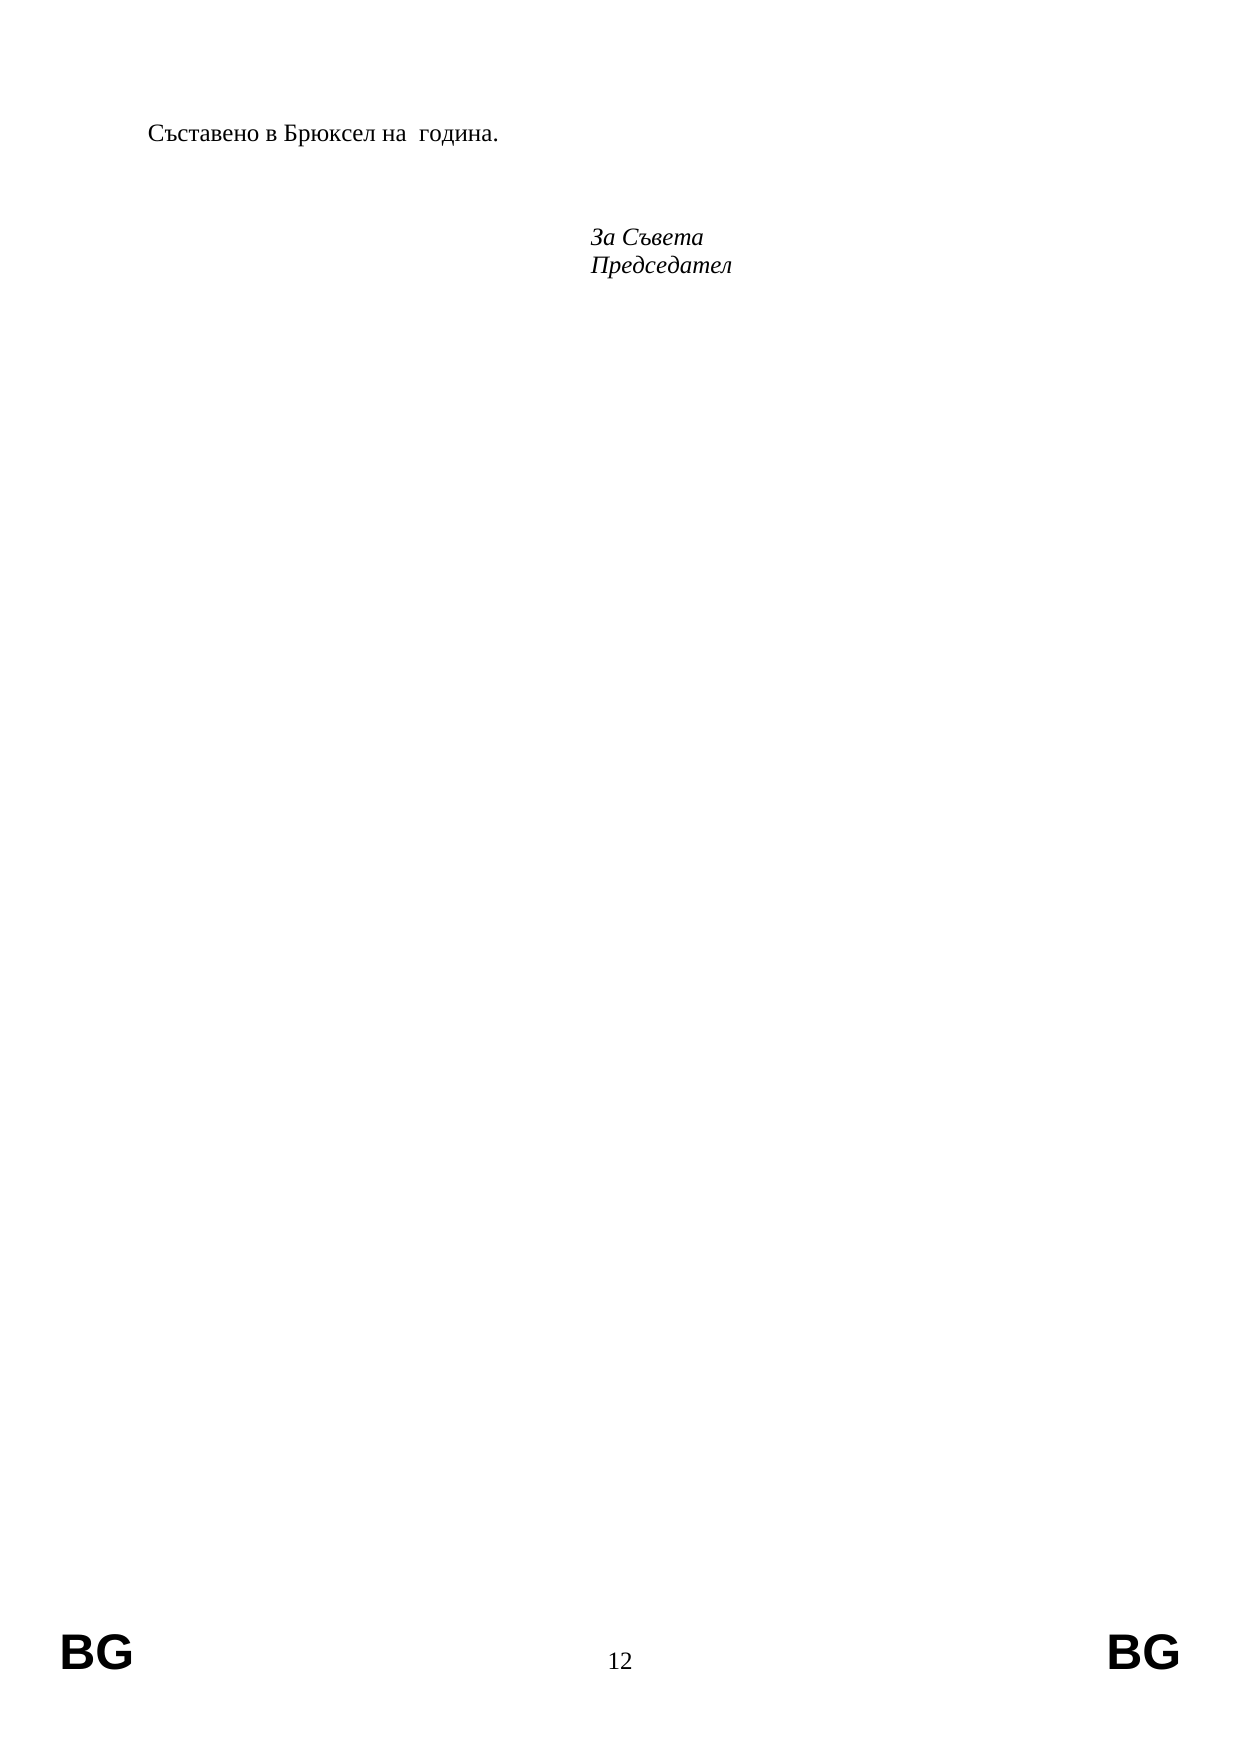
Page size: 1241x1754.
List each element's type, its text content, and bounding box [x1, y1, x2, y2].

text Съставено в Брюксел на година. [148, 118, 1093, 147]
text Председател [148, 251, 1093, 279]
text За Съвета [148, 222, 1093, 251]
